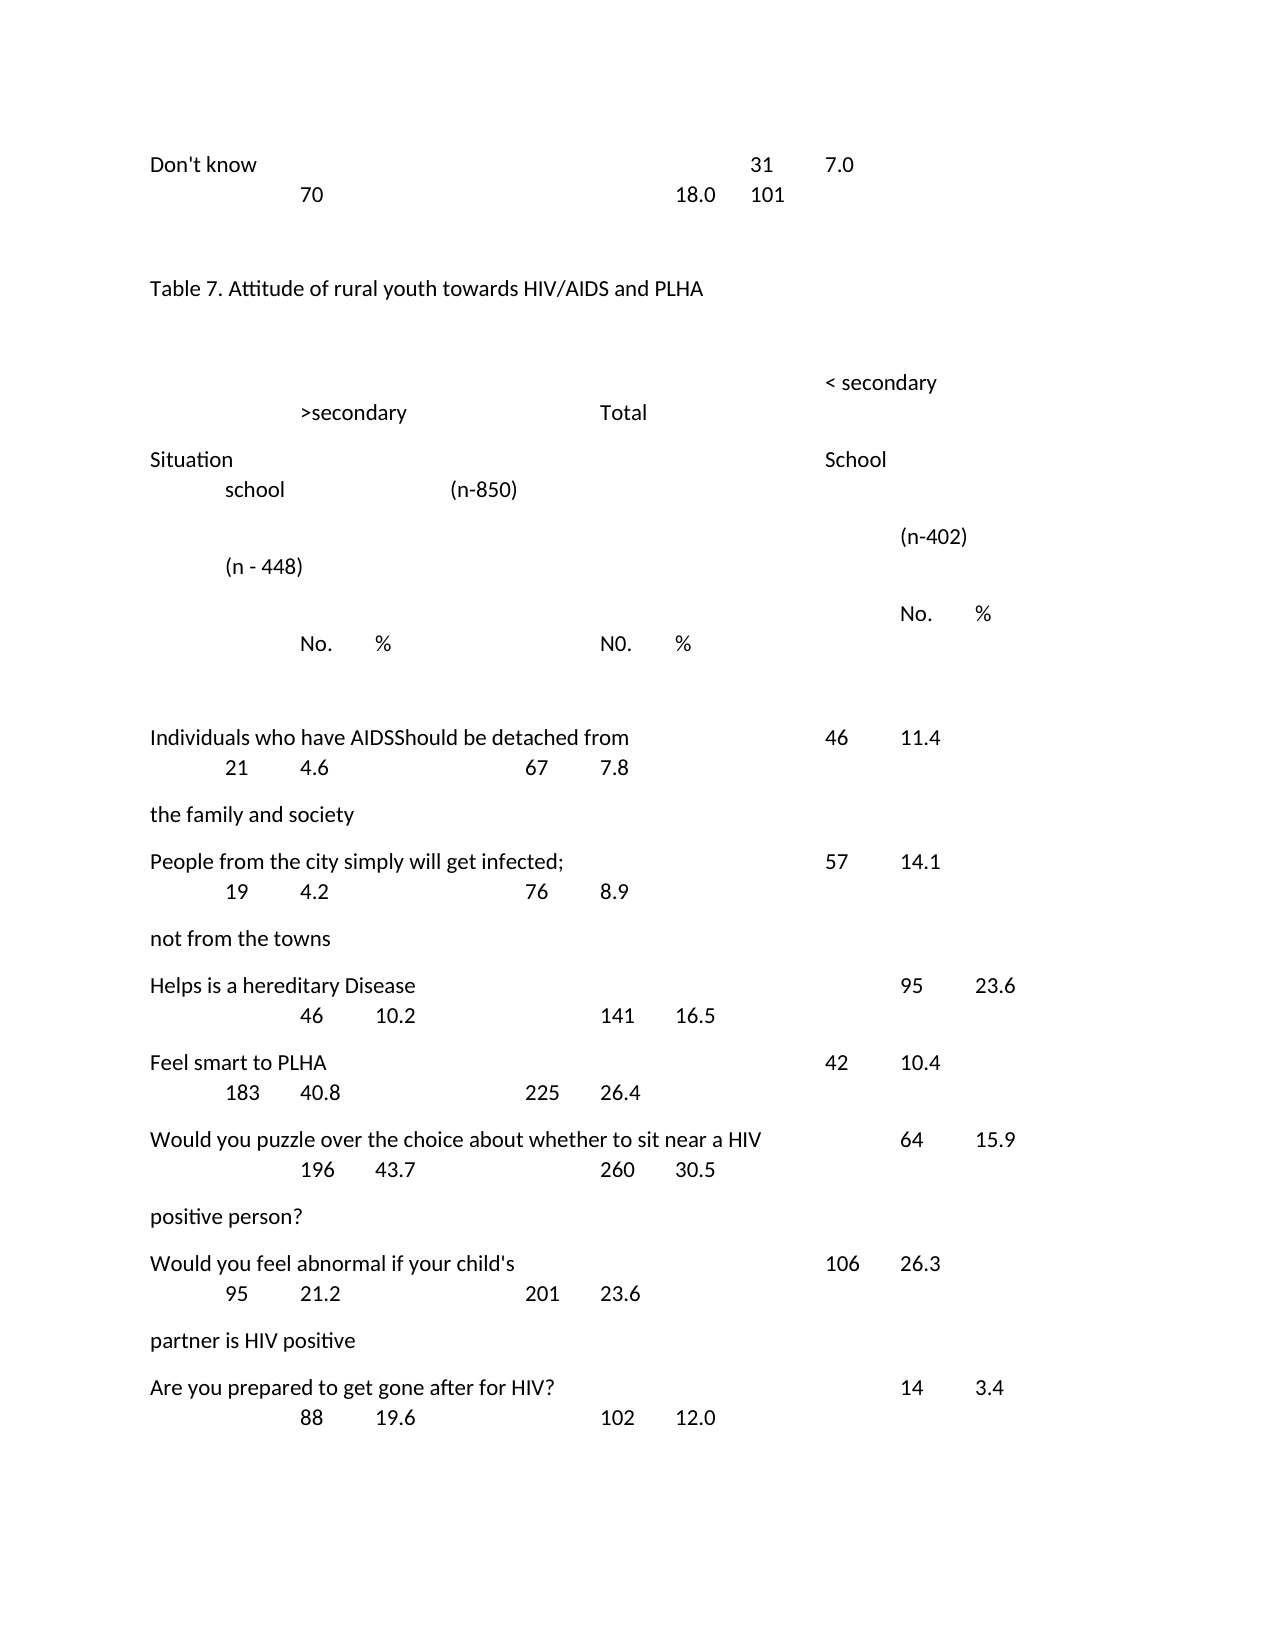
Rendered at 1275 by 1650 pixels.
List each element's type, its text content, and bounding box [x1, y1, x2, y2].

text Feel smart to PLHA 42 10.4 183 40.8 225 26.4 [150, 1048, 1125, 1106]
text Situation School school (n-850) [150, 445, 1125, 503]
text (n-402) (n - 448) [150, 522, 1125, 580]
text Individuals who have AIDSShould be detached from 46 11.4 21 4.6 67 7.8 [150, 723, 1125, 781]
text People from the city simply will get infected; 57 14.1 19 4.2 76 8.9 [150, 847, 1125, 905]
text positive person? [150, 1202, 1125, 1230]
text < secondary >secondary Total [150, 368, 1125, 426]
text not from the towns [150, 924, 1125, 952]
text No. % No. % N0. % [150, 599, 1125, 657]
text Helps is a hereditary Disease 95 23.6 46 10.2 141 16.5 [150, 971, 1125, 1029]
text Would you feel abnormal if your child's 106 26.3 95 21.2 201 23.6 [150, 1249, 1125, 1307]
text Don't know 31 7.0 70 18.0 101 [150, 150, 1125, 208]
text the family and society [150, 800, 1125, 828]
text Would you puzzle over the choice about whether to sit near a HIV 64 15.9 196 43.7 260 30.5 [150, 1125, 1125, 1183]
text partner is HIV positive [150, 1326, 1125, 1354]
text Are you prepared to get gone after for HIV? 14 3.4 88 19.6 102 12.0 [150, 1373, 1125, 1431]
text Table 7. Attitude of rural youth towards HIV/AIDS and PLHA [150, 274, 1125, 302]
